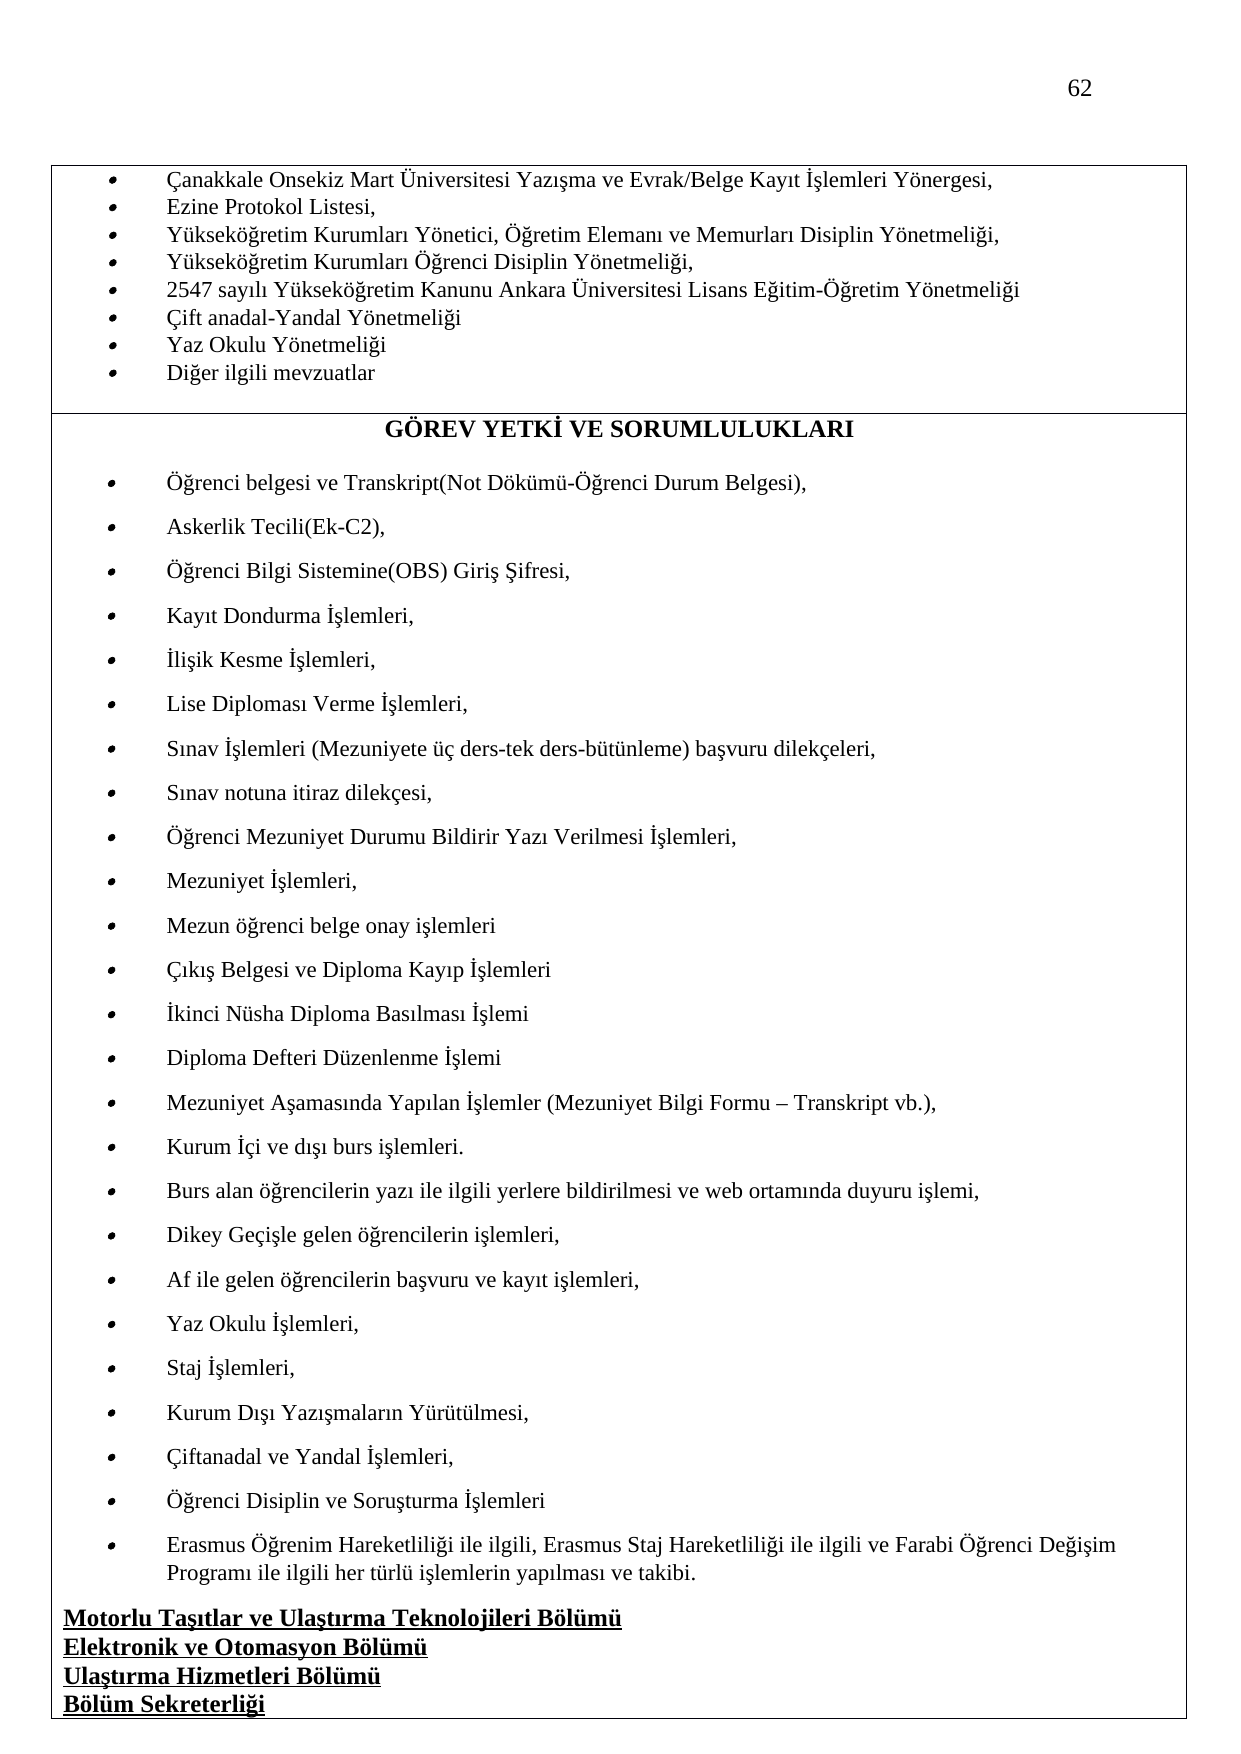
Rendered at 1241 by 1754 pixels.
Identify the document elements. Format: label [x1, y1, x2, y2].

table_cell [52, 414, 1186, 1718]
table_cell [52, 166, 1186, 413]
